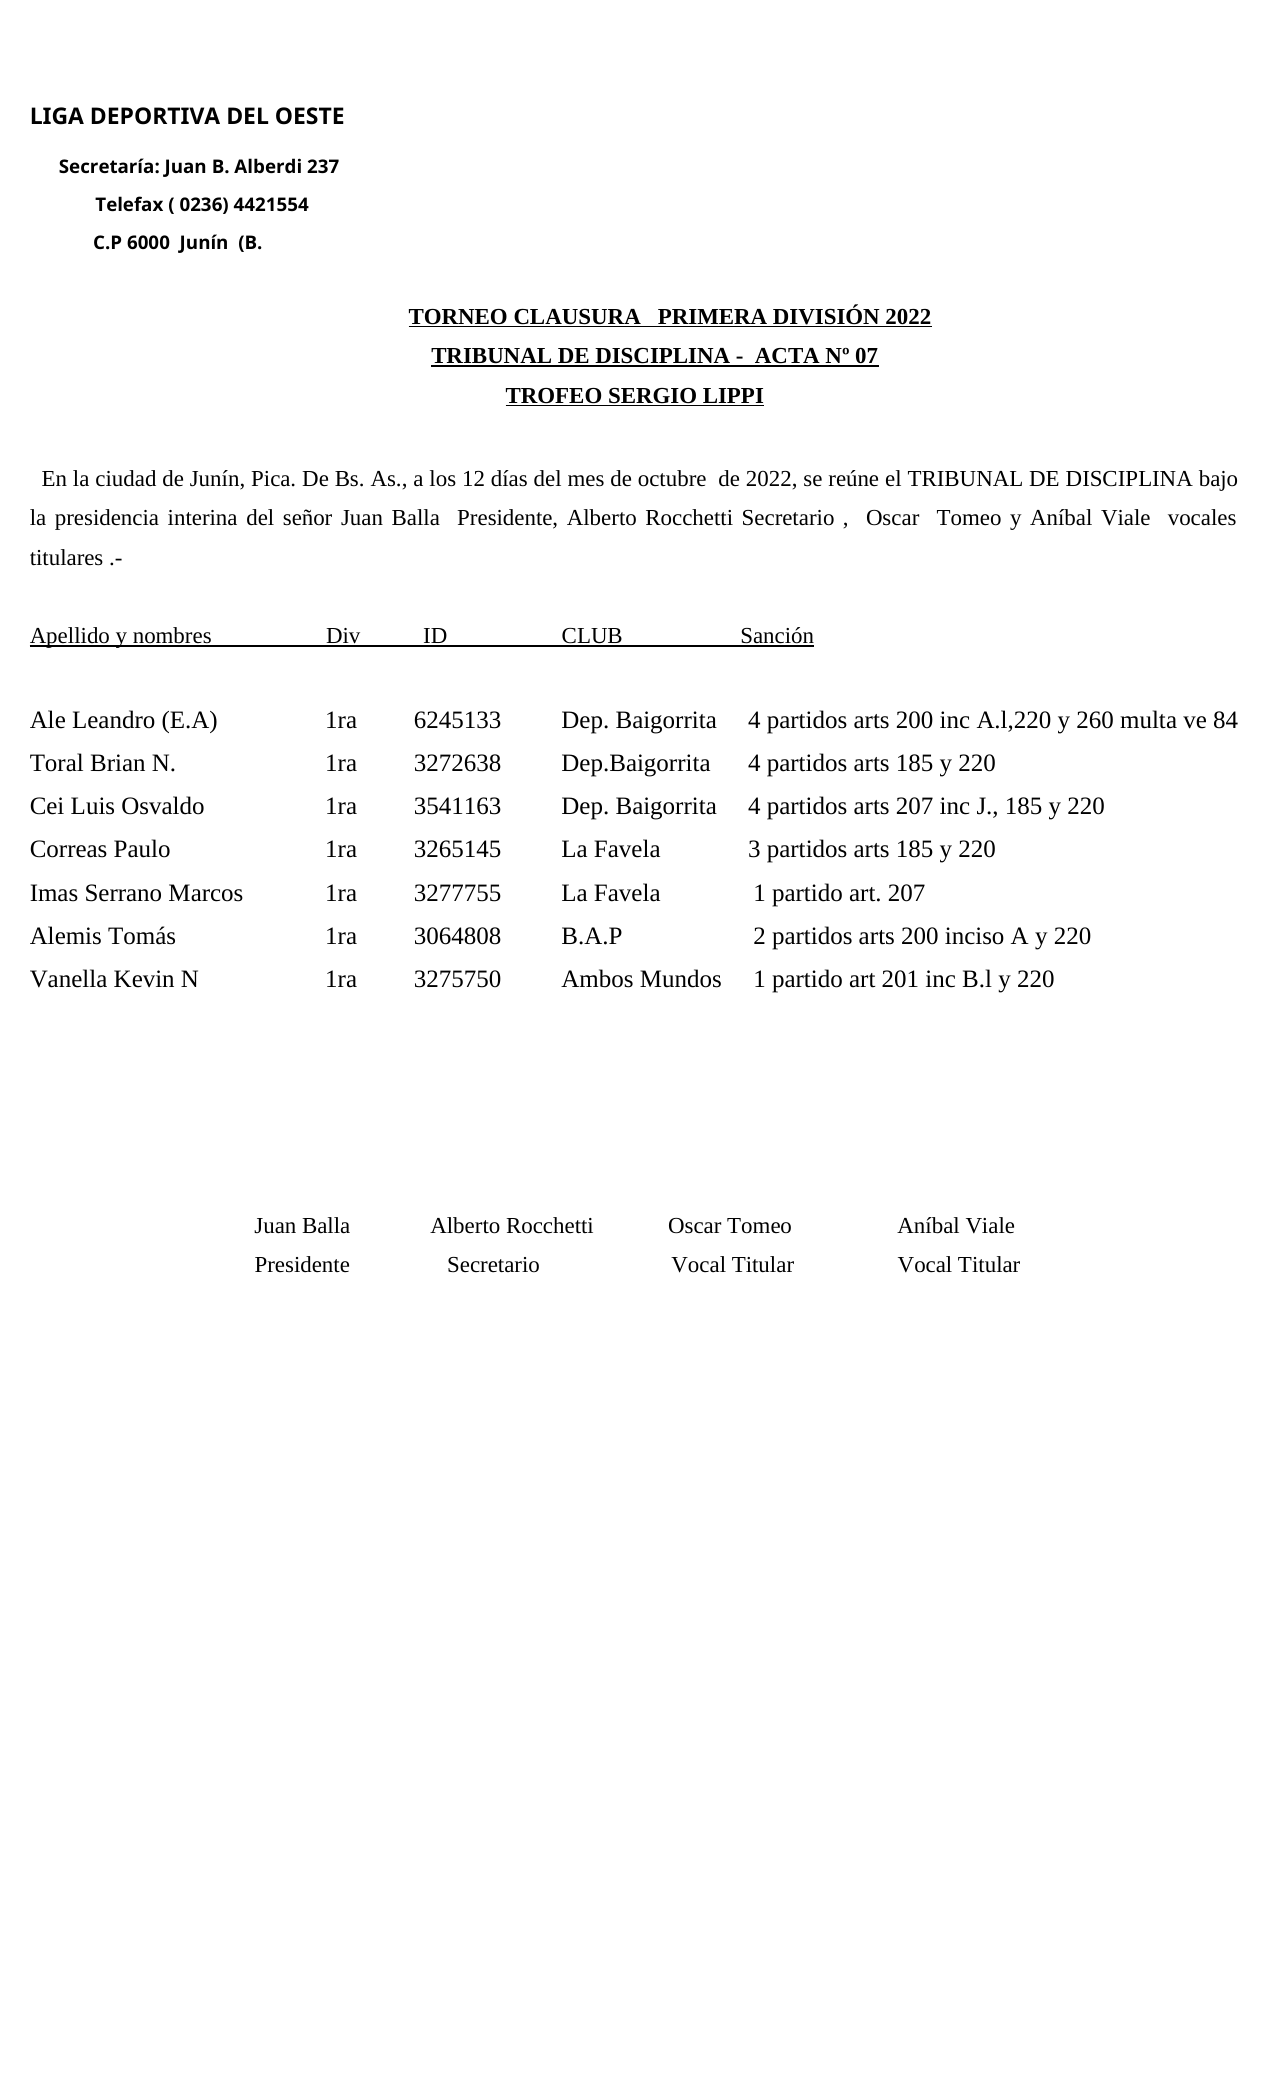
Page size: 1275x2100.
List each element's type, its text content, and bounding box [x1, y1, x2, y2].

text Ale Leandro (E.A) 1ra 6245133 Dep. Baigorrita 4 partidos arts 200 inc A.l,220 y 260 multa ve 84 [29, 705, 1239, 734]
subtitle TORNEO CLAUSURA PRIMERA DIVISIÓN 2022 [29, 303, 1275, 329]
text Vanella Kevin N 1ra 3275750 Ambos Mundos 1 partido art 201 inc B.l y 220 [29, 964, 1239, 993]
text En la ciudad de Junín, Pica. De Bs. As., a los 12 días del mes de octubre de 2022, se reúne el TRIBUNAL DE DISCIPLINA bajo la presidencia interina del señor Juan Balla Presidente, Alberto Rocchetti Secretario , Oscar Tomeo y Aníbal Viale vocales titulares .- [29, 465, 1239, 570]
text Juan Balla Alberto Rocchetti Oscar Tomeo Aníbal Viale [29, 1212, 1239, 1238]
text TROFEO SERGIO LIPPI [29, 382, 1239, 408]
text Imas Serrano Marcos 1ra 3277755 La Favela 1 partido art. 207 [29, 878, 1239, 906]
text Toral Brian N. 1ra 3272638 Dep.Baigorrita 4 partidos arts 185 y 220 [29, 748, 1239, 777]
text Correas Paulo 1ra 3265145 La Favela 3 partidos arts 185 y 220 [29, 834, 1239, 863]
text TRIBUNAL DE DISCIPLINA - ACTA Nº 07 [29, 343, 1239, 369]
subtitle Apellido y nombres Div ID CLUB Sanción [29, 623, 1239, 649]
text Cei Luis Osvaldo 1ra 3541163 Dep. Baigorrita 4 partidos arts 207 inc J., 185 y 220 [29, 791, 1239, 820]
text Alemis Tomás 1ra 3064808 B.A.P 2 partidos arts 200 inciso A y 220 [29, 921, 1239, 949]
text Presidente Secretario Vocal Titular Vocal Titular [29, 1251, 1239, 1278]
